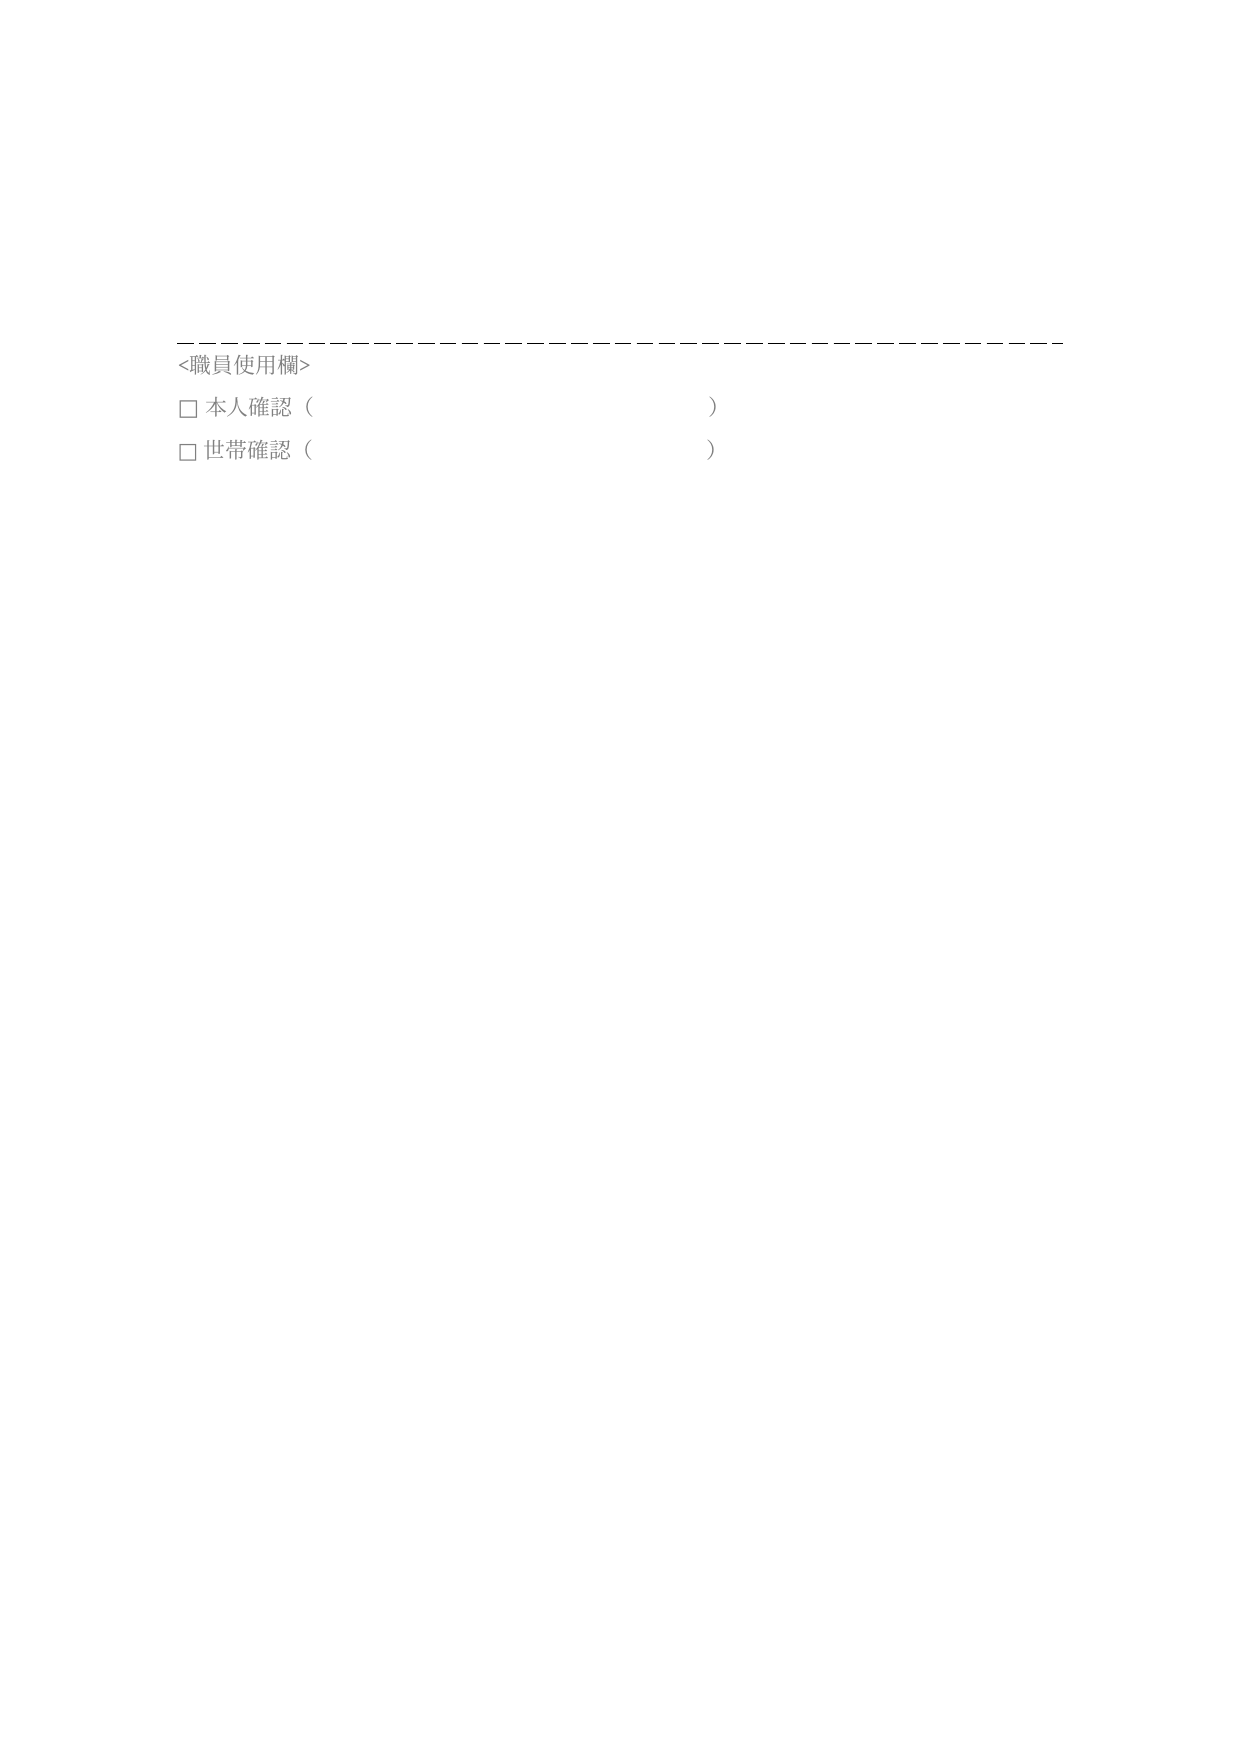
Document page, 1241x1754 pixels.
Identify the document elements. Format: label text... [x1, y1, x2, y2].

text <職員使用欄> [177, 342, 1063, 383]
text □ 世帯確認（ ） [177, 430, 1063, 467]
text □ 本人確認（ ） [177, 388, 1063, 425]
